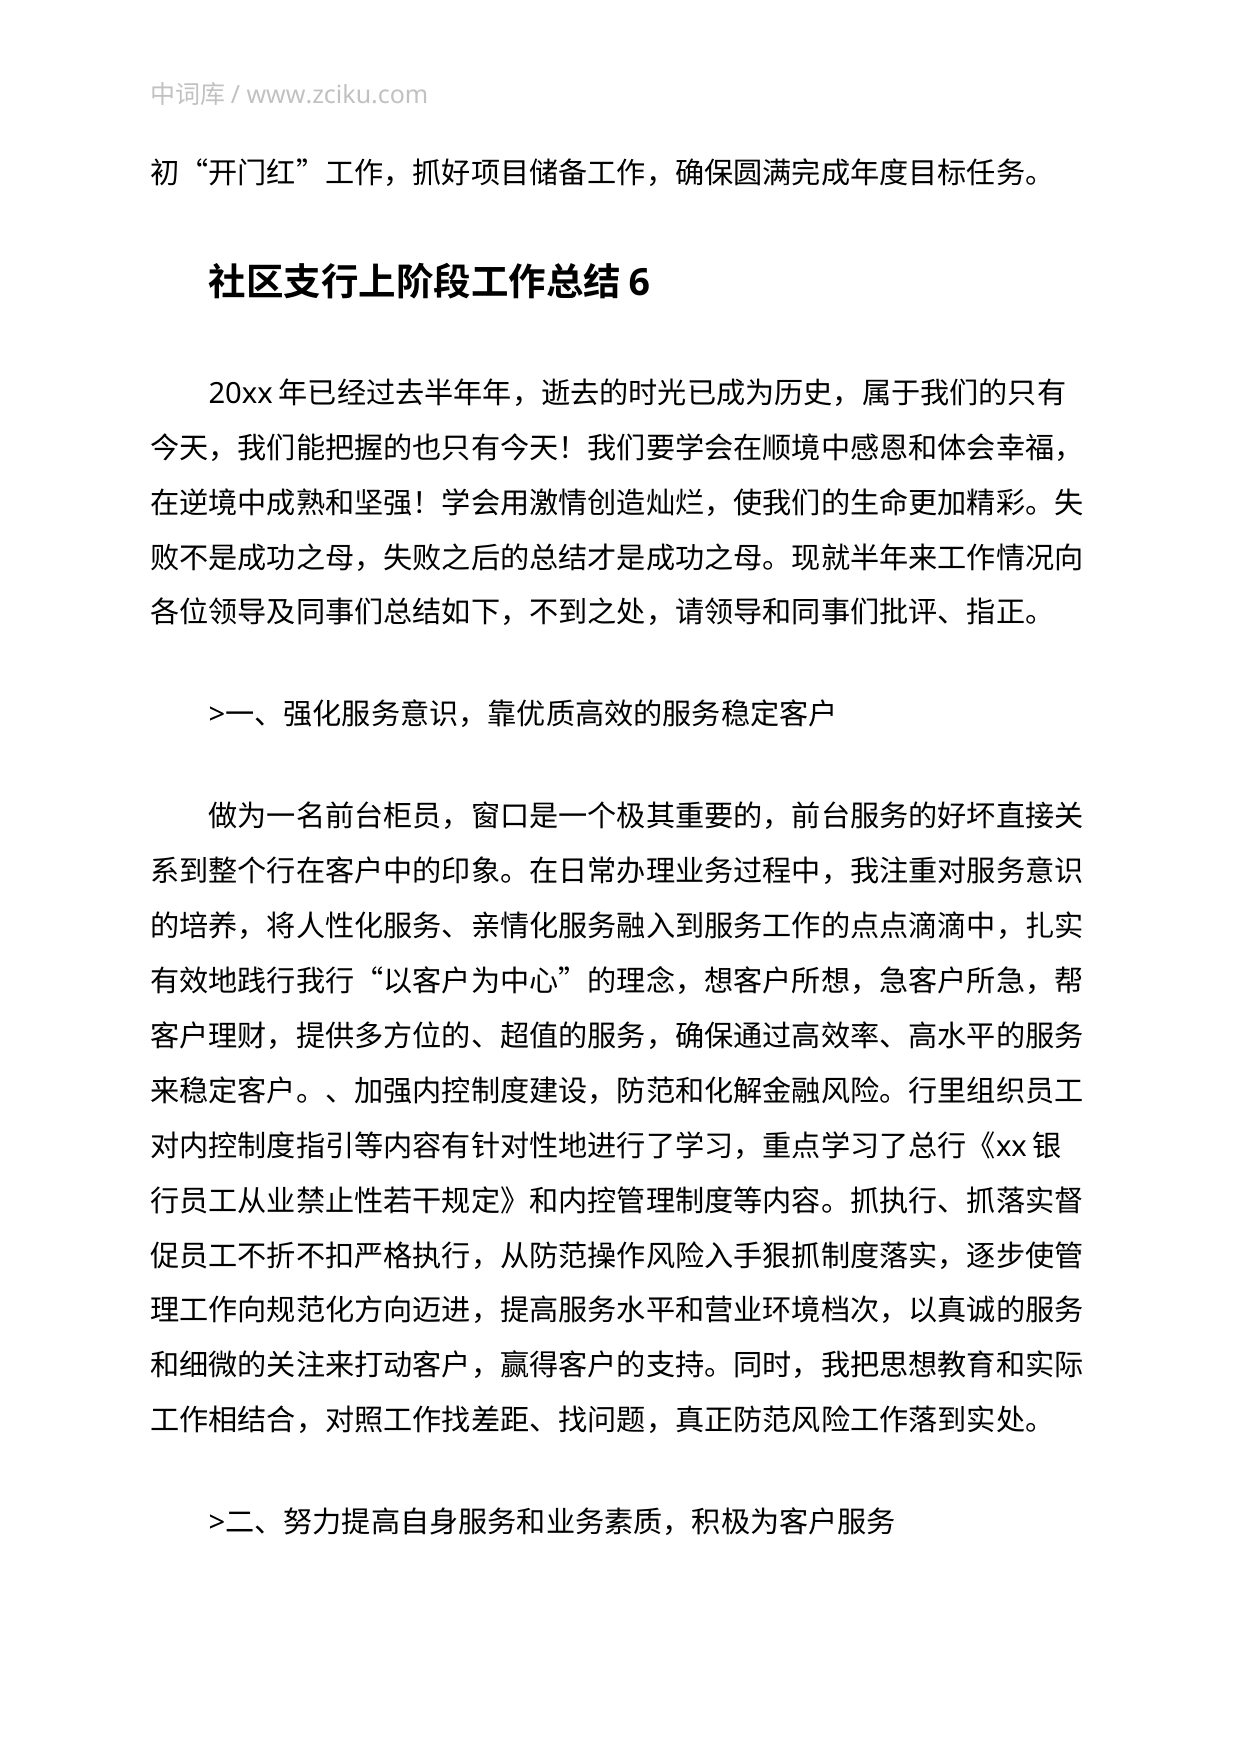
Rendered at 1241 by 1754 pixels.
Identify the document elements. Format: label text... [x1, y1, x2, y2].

text >二、努力提高自身服务和业务素质，积极为客户服务 [150, 1498, 1090, 1541]
text >一、强化服务意识，靠优质高效的服务稳定客户 [150, 691, 1090, 733]
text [150, 150, 1090, 192]
text 做为一名前台柜员，窗口是一个极其重要的，前台服务的好坏直接关系到整个行在客户中的印象。在日常办理业务过程中，我注重对服务意识的培养，将人性化服务、亲情化服务融入到服务工作的点点滴滴中，扎实有效地践行我行“以客户为中心”的理念，想客户所想，急客户所急，帮客户理财，提供多方位的、超值的服务，确保通过高效率、高水平的服务来稳定客户。、加强内控制度建设，防范和化解金融风险。行里组织员工对内控制度指引等内容有针对性地进行了学习，重点学习了总行《xx银行员工从业禁止性若干规定》和内控管理制度等内容。抓执行、抓落实督促员工不折不扣严格执行，从防范操作风险入手狠抓制度落实，逐步使管理工作向规范化方向迈进，提高服务水平和营业环境档次，以真诚的服务和细微的关注来打动客户，赢得客户的支持。同时，我把思想教育和实际工作相结合，对照工作找差距、找问题，真正防范风险工作落到实处。 [150, 793, 1090, 1439]
text 20xx年已经过去半年年，逝去的时光已成为历史，属于我们的只有今天，我们能把握的也只有今天！我们要学会在顺境中感恩和体会幸福，在逆境中成熟和坚强！学会用激情创造灿烂，使我们的生命更加精彩。失败不是成功之母，失败之后的总结才是成功之母。现就半年来工作情况向各位领导及同事们总结如下，不到之处，请领导和同事们批评、指正。 [150, 369, 1090, 631]
text 社区支行上阶段工作总结6 [150, 252, 1090, 306]
